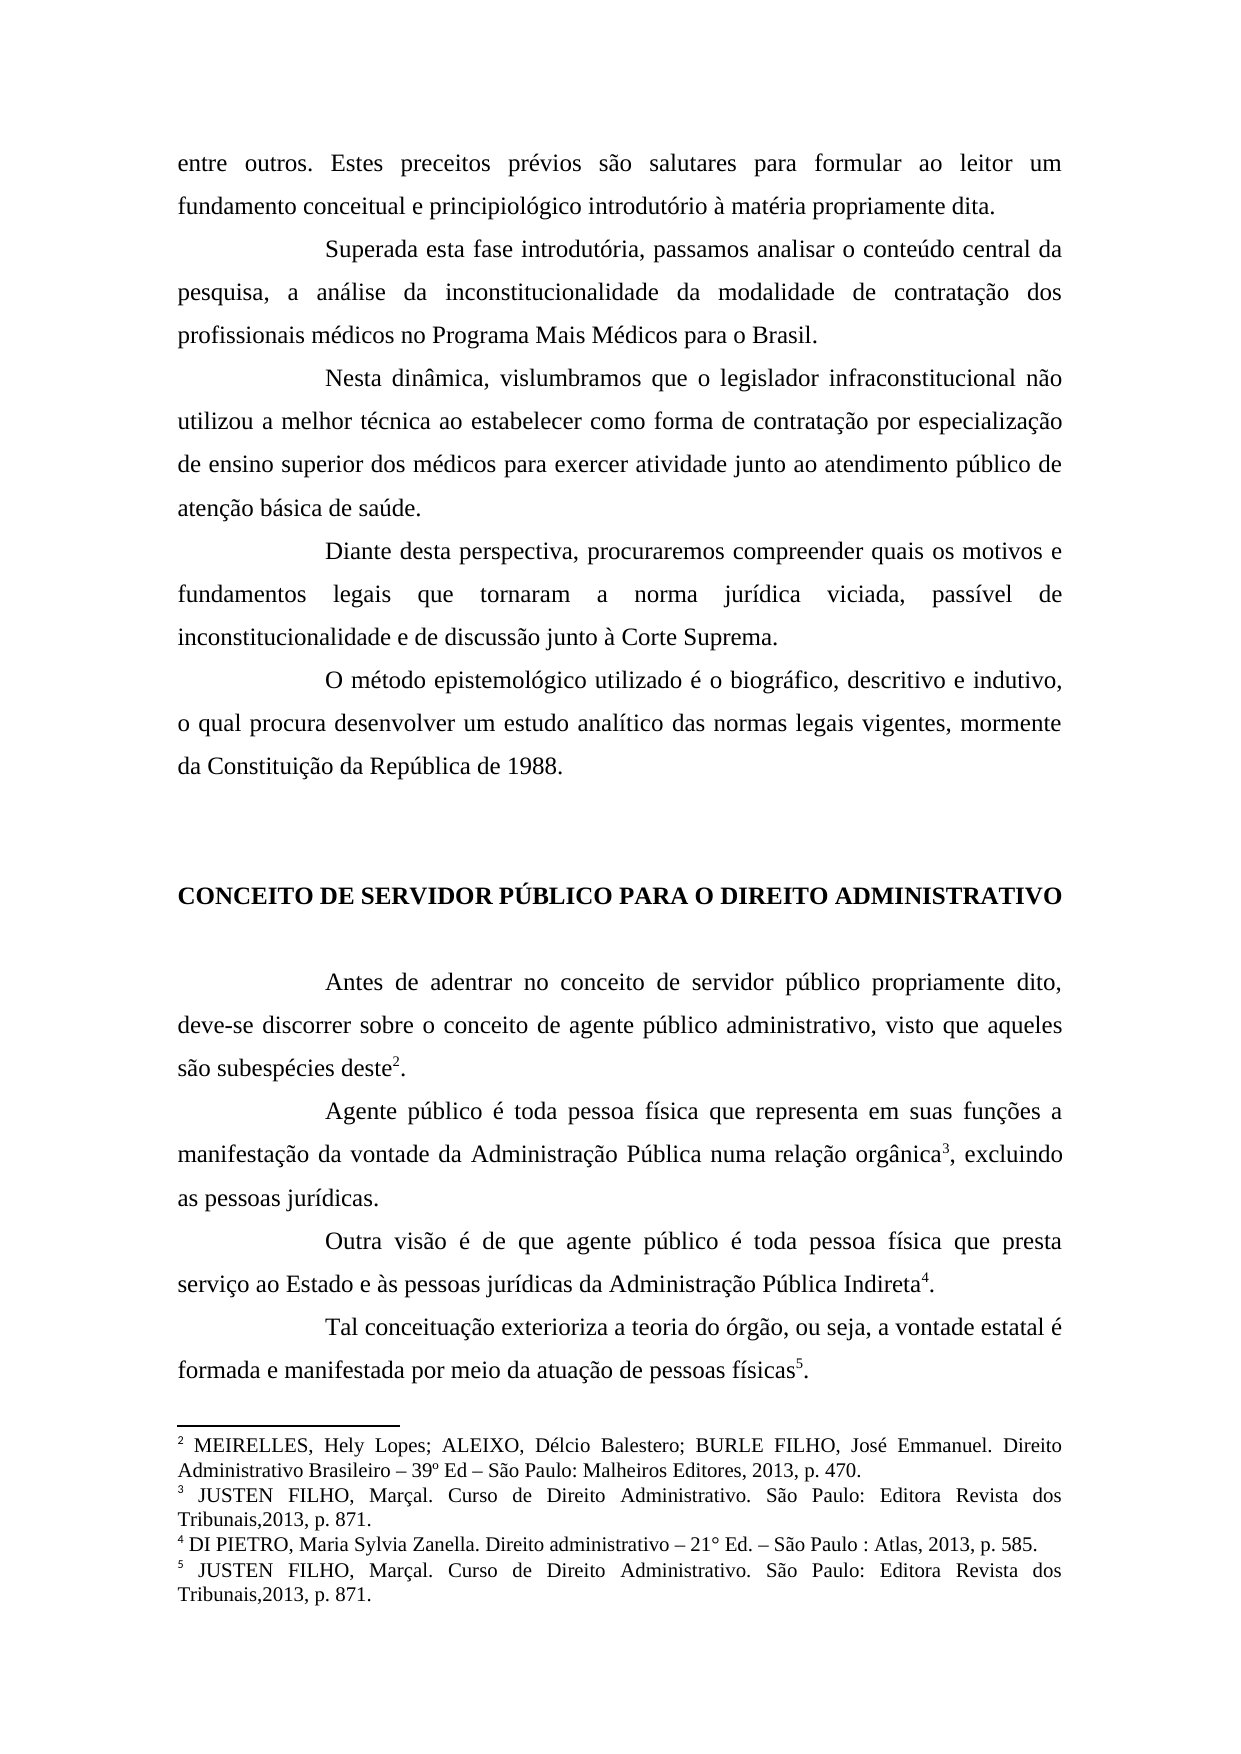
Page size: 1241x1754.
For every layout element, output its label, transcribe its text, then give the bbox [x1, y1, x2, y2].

text Diante desta perspectiva, procuraremos compreender quais os motivos e fundamentos legais que tornaram a norma jurídica viciada, passível de inconstitucionalidade e de discussão junto à Corte Suprema. [177, 536, 1063, 651]
text O método epistemológico utilizado é o biográfico, descritivo e indutivo, o qual procura desenvolver um estudo analítico das normas legais vigentes, mormente da Constituição da República de 1988. [177, 665, 1063, 780]
text Outra visão é de que agente público é toda pessoa física que presta serviço ao Estado e às pessoas jurídicas da Administração Pública Indireta. [177, 1226, 1063, 1298]
text Antes de adentrar no conceito de servidor público propriamente dito, deve-se discorrer sobre o conceito de agente público administrativo, visto que aqueles são subespécies deste. [177, 967, 1063, 1082]
text Superada esta fase introdutória, passamos analisar o conteúdo central da pesquisa, a análise da inconstitucionalidade da modalidade de contratação dos profissionais médicos no Programa Mais Médicos para o Brasil. [177, 234, 1063, 349]
text Agente público é toda pessoa física que representa em suas funções a manifestação da vontade da Administração Pública numa relação orgânica, excluindo as pessoas jurídicas. [177, 1096, 1063, 1211]
text Tal conceituação exterioriza a teoria do órgão, ou seja, a vontade estatal é formada e manifestada por meio da atuação de pessoas físicas. [177, 1312, 1063, 1384]
text Nesta dinâmica, vislumbramos que o legislador infraconstitucional não utilizou a melhor técnica ao estabelecer como forma de contratação por especialização de ensino superior dos médicos para exercer atividade junto ao atendimento público de atenção básica de saúde. [177, 363, 1063, 521]
text CONCEITO DE SERVIDOR PÚBLICO PARA O DIREITO ADMINISTRATIVO [177, 881, 1063, 909]
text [177, 176, 1063, 219]
